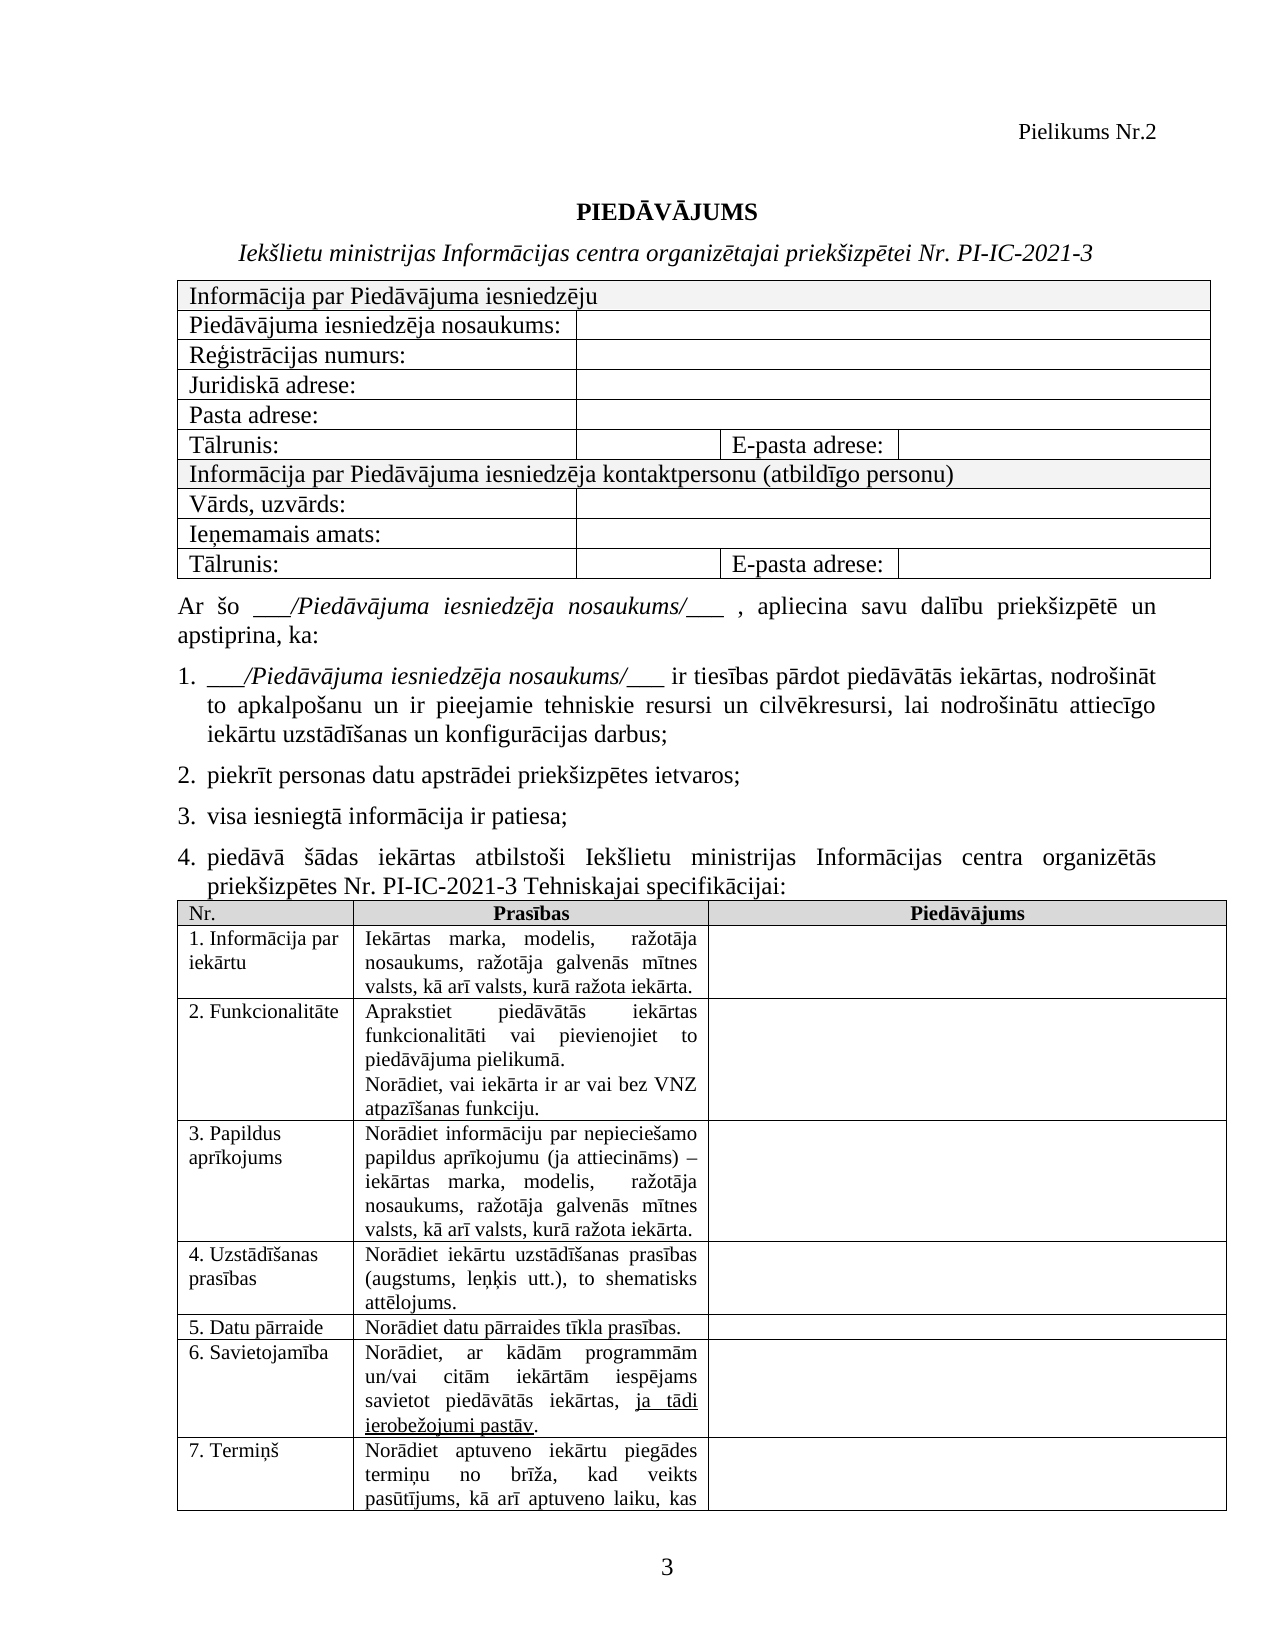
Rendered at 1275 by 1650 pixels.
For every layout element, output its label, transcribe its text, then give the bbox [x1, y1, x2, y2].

table_cell [577, 549, 720, 578]
table_cell Reģistrācijas numurs: [178, 340, 576, 369]
table_cell Tālrunis: [178, 430, 576, 458]
table_cell [577, 400, 1210, 429]
title Pielikums Nr.2 [177, 118, 1157, 144]
table_cell Norādiet informāciju par nepieciešamo papildus aprīkojumu (ja attiecināms) – iekārtas marka, modelis, ražotāja nosaukums, ražotāja galvenās mītnes valsts, kā arī valsts, kurā ražota iekārta. [354, 1121, 708, 1241]
table_header Piedāvājums [709, 901, 1226, 925]
table_cell Tālrunis: [178, 549, 576, 578]
list piekrīt personas datu apstrādei priekšizpētes ietvaros; [177, 760, 1157, 789]
table_cell [709, 1121, 1226, 1241]
table_cell [709, 926, 1226, 998]
table_cell 3. Papildus aprīkojums [178, 1121, 353, 1241]
table_header Informācija par Piedāvājuma iesniedzēju [178, 281, 1210, 309]
text Ar šo ___/Piedāvājuma iesniedzēja nosaukums/___ , apliecina savu dalību priekšizpētē un apstiprina, ka: [177, 591, 1157, 649]
list piedāvā šādas iekārtas atbilstoši Iekšlietu ministrijas Informācijas centra organizētās priekšizpētes Nr. PI-IC-2021-3 Tehniskajai specifikācijai: [177, 842, 1157, 900]
table_cell Pasta adrese: [178, 400, 576, 429]
table_cell E-pasta adrese: [721, 430, 898, 458]
table_cell [899, 430, 1210, 458]
text Iekšlietu ministrijas Informācijas centra organizētajai priekšizpētei Nr. PI-IC-2021-3 [177, 238, 1157, 267]
table_cell [577, 370, 1210, 399]
table_cell [899, 549, 1210, 578]
list ___/Piedāvājuma iesniedzēja nosaukums/___ ir tiesības pārdot piedāvātās iekārtas, nodrošināt to apkalpošanu un ir pieejamie tehniskie resursi un cilvēkresursi, lai nodrošinātu attiecīgo iekārtu uzstādīšanas un konfigurācijas darbus; [177, 661, 1157, 747]
table_header Nr. [178, 901, 353, 925]
table_cell 2. Funkcionalitāte [178, 999, 353, 1119]
table_cell [709, 999, 1226, 1119]
table_cell E-pasta adrese: [721, 549, 898, 578]
table_cell Aprakstiet piedāvātās iekārtas funkcionalitāti vai pievienojiet to piedāvājuma pielikumā. Norādiet, vai iekārta ir ar vai bez VNZ atpazīšanas funkciju. [354, 999, 708, 1119]
table_cell [709, 1315, 1226, 1339]
text Piedāvājums [177, 197, 1157, 226]
table_cell Informācija par Piedāvājuma iesniedzēja kontaktpersonu (atbildīgo personu) [178, 460, 1210, 488]
table_cell Piedāvājuma iesniedzēja nosaukums: [178, 311, 576, 339]
table_cell Juridiskā adrese: [178, 370, 576, 399]
table_cell [709, 1438, 1226, 1510]
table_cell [354, 1438, 708, 1510]
table_cell [577, 340, 1210, 369]
table_cell 6. Savietojamība [178, 1340, 353, 1437]
table_cell Norādiet iekārtu uzstādīšanas prasības (augstums, leņķis utt.), to shematisks attēlojums. [354, 1242, 708, 1314]
table_cell [709, 1340, 1226, 1437]
table_cell Norādiet, ar kādām programmām un/vai citām iekārtām iespējams savietot piedāvātās iekārtas, ja tādi ierobežojumi pastāv. [354, 1340, 708, 1437]
table_cell Iekārtas marka, modelis, ražotāja nosaukums, ražotāja galvenās mītnes valsts, kā arī valsts, kurā ražota iekārta. [354, 926, 708, 998]
table_cell Ieņemamais amats: [178, 519, 576, 548]
table_cell Norādiet datu pārraides tīkla prasības. [354, 1315, 708, 1339]
table_cell [577, 519, 1210, 548]
table_cell 5. Datu pārraide [178, 1315, 353, 1339]
table_cell [577, 311, 1210, 339]
list visa iesniegtā informācija ir patiesa; [177, 801, 1157, 830]
table_cell 4. Uzstādīšanas prasības [178, 1242, 353, 1314]
table_header Prasības [354, 901, 708, 925]
table_cell [577, 489, 1210, 518]
table_cell Vārds, uzvārds: [178, 489, 576, 518]
table_cell 1. Informācija par iekārtu [178, 926, 353, 998]
table_cell [577, 430, 720, 458]
table_cell [709, 1242, 1226, 1314]
table_cell 7. Termiņš [178, 1438, 353, 1510]
